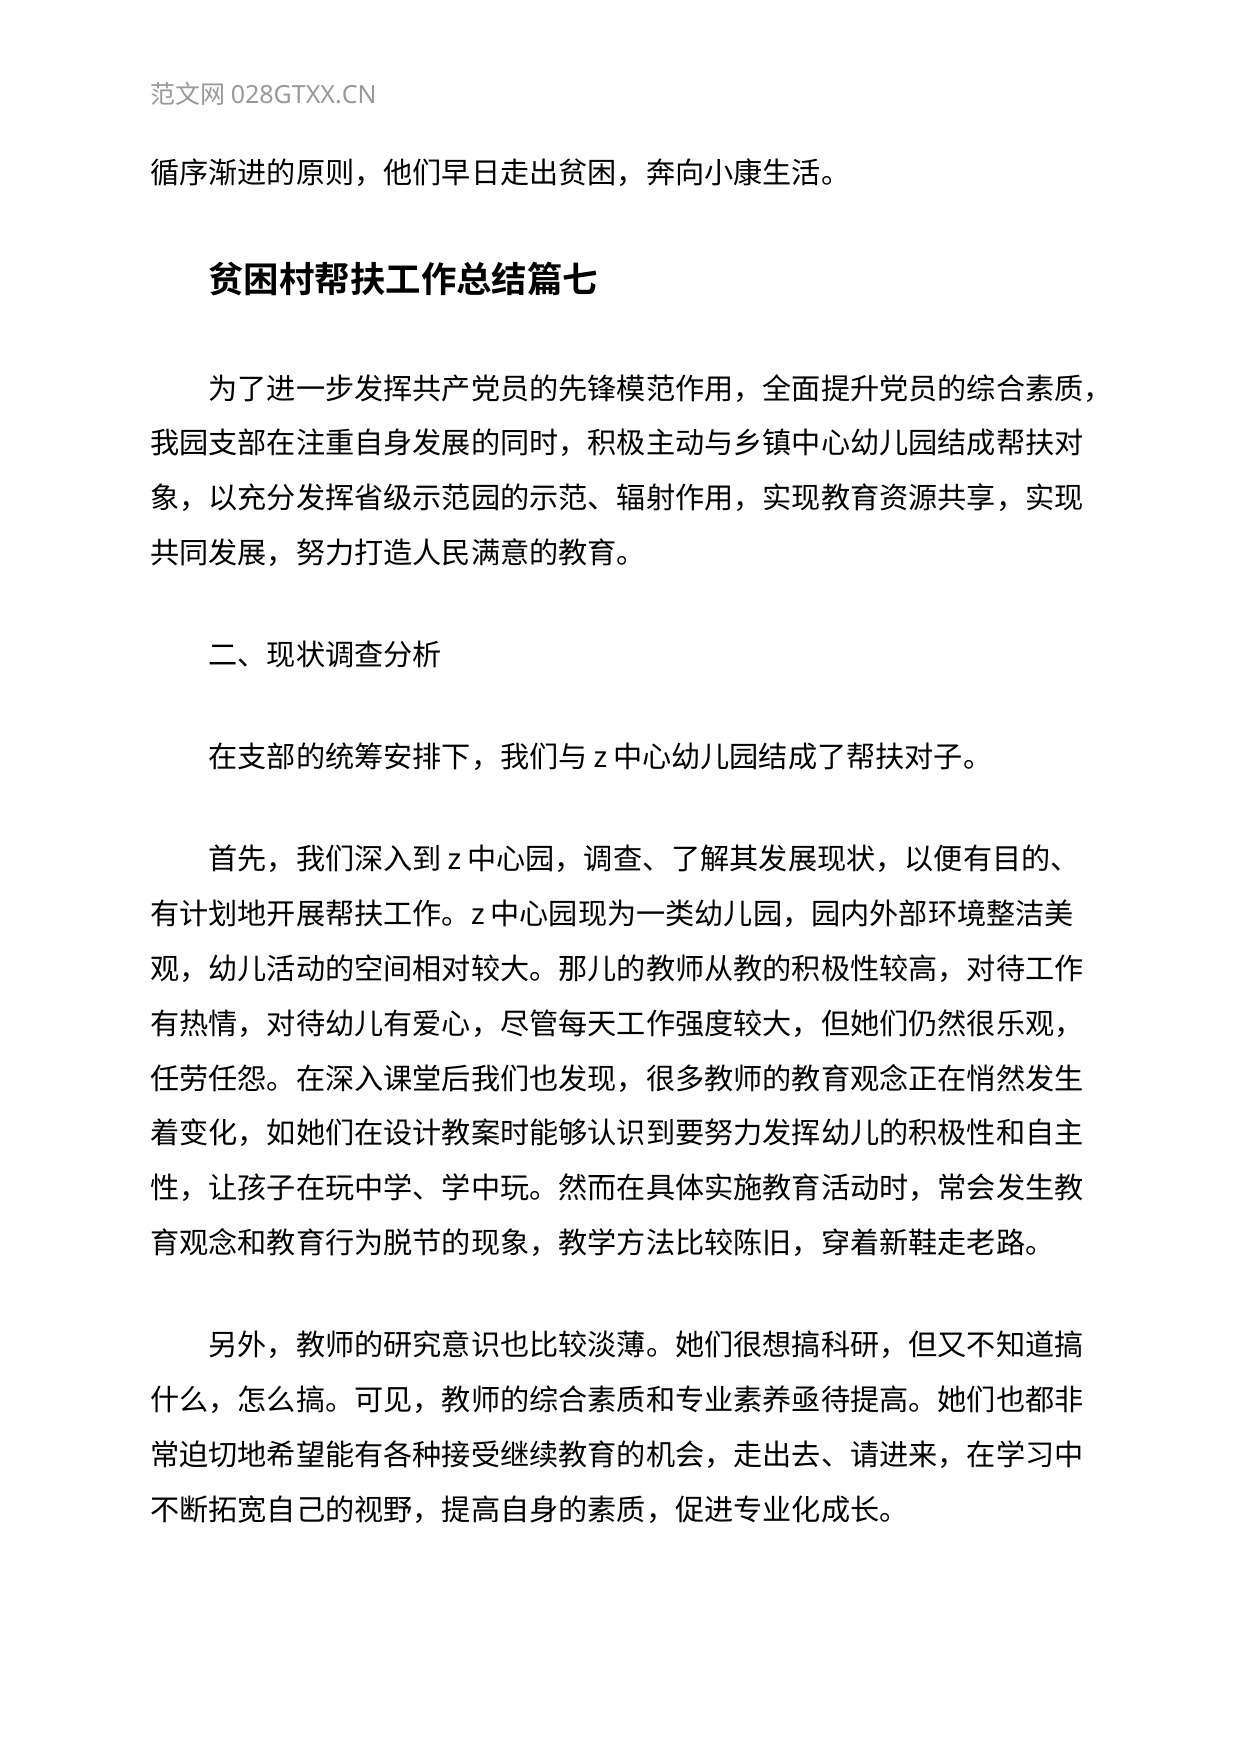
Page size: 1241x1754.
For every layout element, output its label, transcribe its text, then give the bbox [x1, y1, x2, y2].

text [150, 150, 1090, 192]
text 另外，教师的研究意识也比较淡薄。她们很想搞科研，但又不知道搞什么，怎么搞。可见，教师的综合素质和专业素养亟待提高。她们也都非常迫切地希望能有各种接受继续教育的机会，走出去、请进来，在学习中不断拓宽自己的视野，提高自身的素质，促进专业化成长。 [150, 1322, 1090, 1529]
text 首先，我们深入到z中心园，调查、了解其发展现状，以便有目的、有计划地开展帮扶工作。z中心园现为一类幼儿园，园内外部环境整洁美观，幼儿活动的空间相对较大。那儿的教师从教的积极性较高，对待工作有热情，对待幼儿有爱心，尽管每天工作强度较大，但她们仍然很乐观，任劳任怨。在深入课堂后我们也发现，很多教师的教育观念正在悄然发生着变化，如她们在设计教案时能够认识到要努力发挥幼儿的积极性和自主性，让孩子在玩中学、学中玩。然而在具体实施教育活动时，常会发生教育观念和教育行为脱节的现象，教学方法比较陈旧，穿着新鞋走老路。 [150, 835, 1090, 1262]
text 在支部的统筹安排下，我们与z中心幼儿园结成了帮扶对子。 [150, 733, 1090, 776]
text 二、现状调查分析 [150, 632, 1090, 674]
text 贫困村帮扶工作总结篇七 [150, 252, 1090, 303]
text 为了进一步发挥共产党员的先锋模范作用，全面提升党员的综合素质，我园支部在注重自身发展的同时，积极主动与乡镇中心幼儿园结成帮扶对象，以充分发挥省级示范园的示范、辐射作用，实现教育资源共享，实现共同发展，努力打造人民满意的教育。 [150, 365, 1090, 572]
